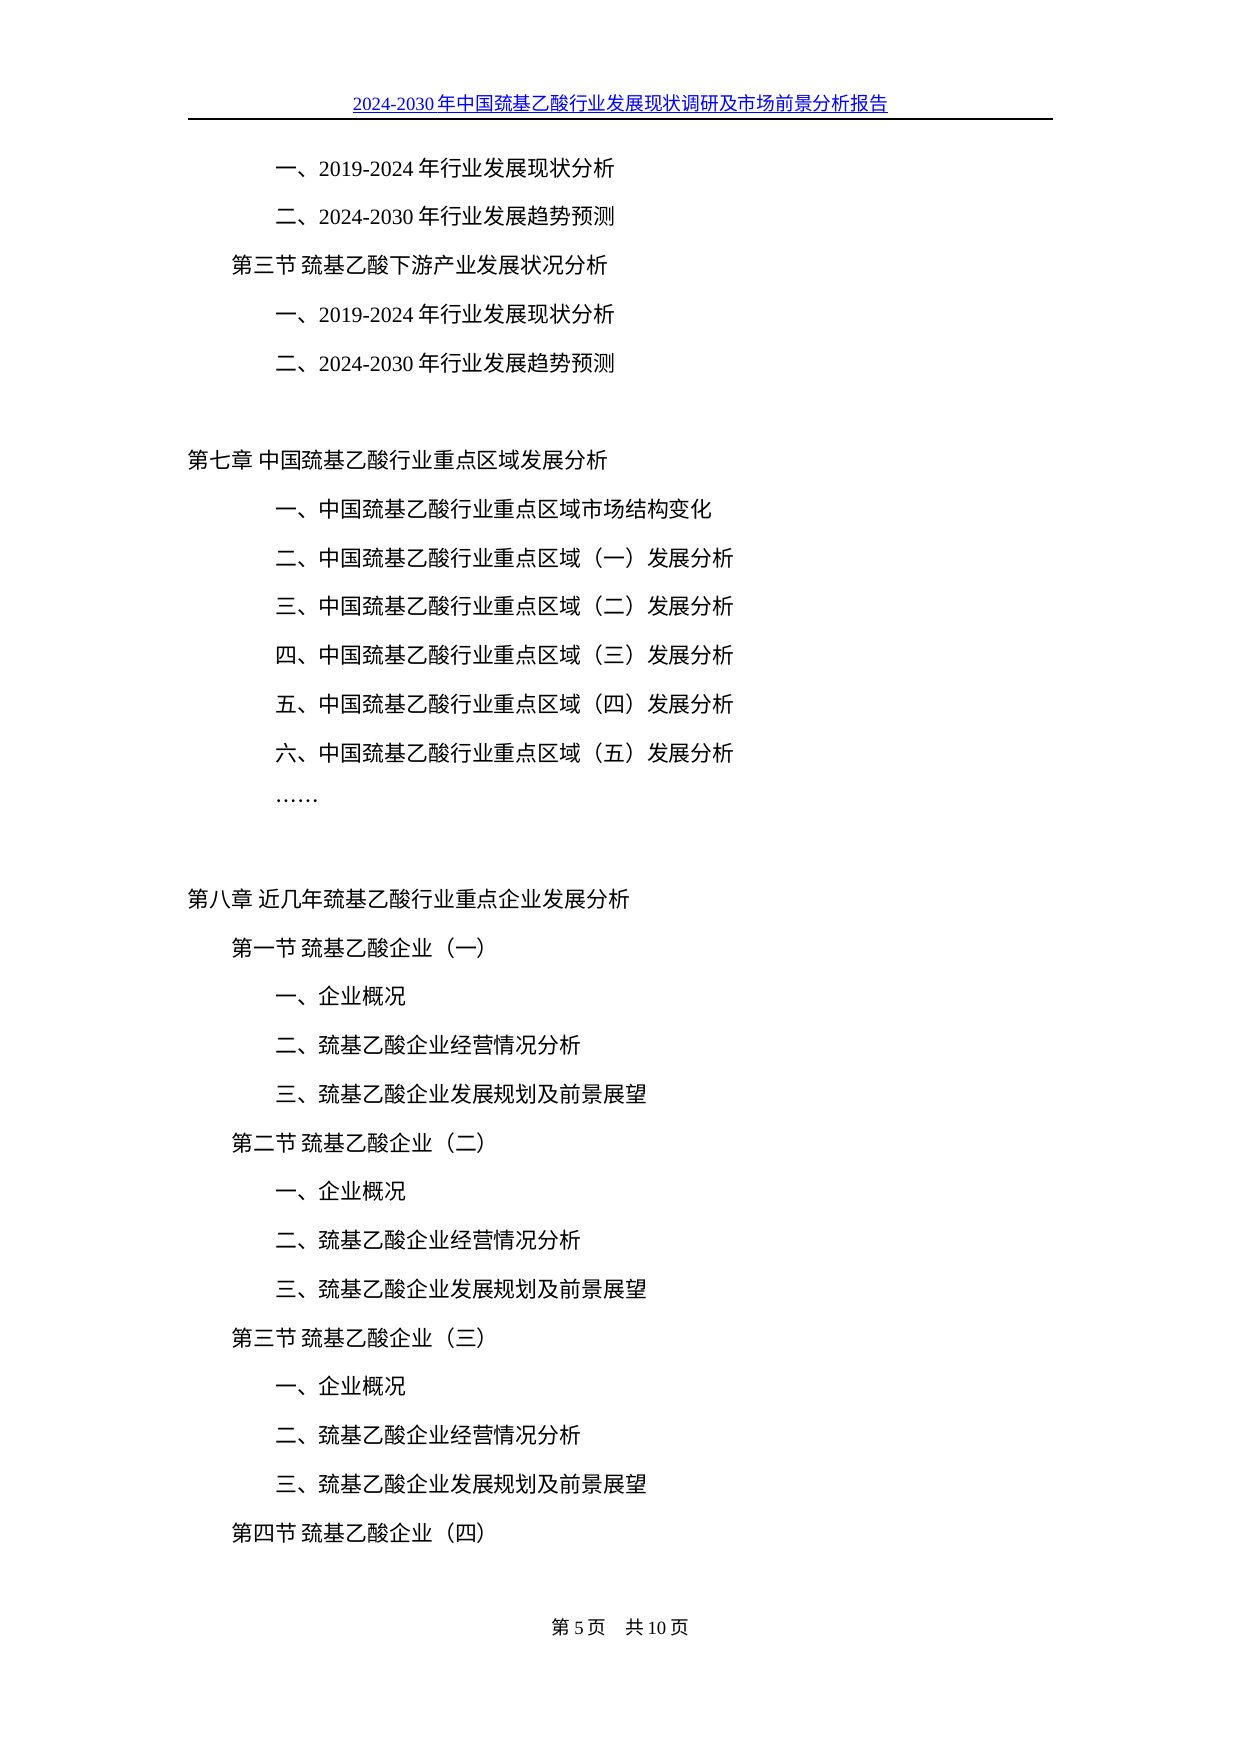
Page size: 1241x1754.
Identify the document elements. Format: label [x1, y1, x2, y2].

text [187, 150, 1053, 1548]
